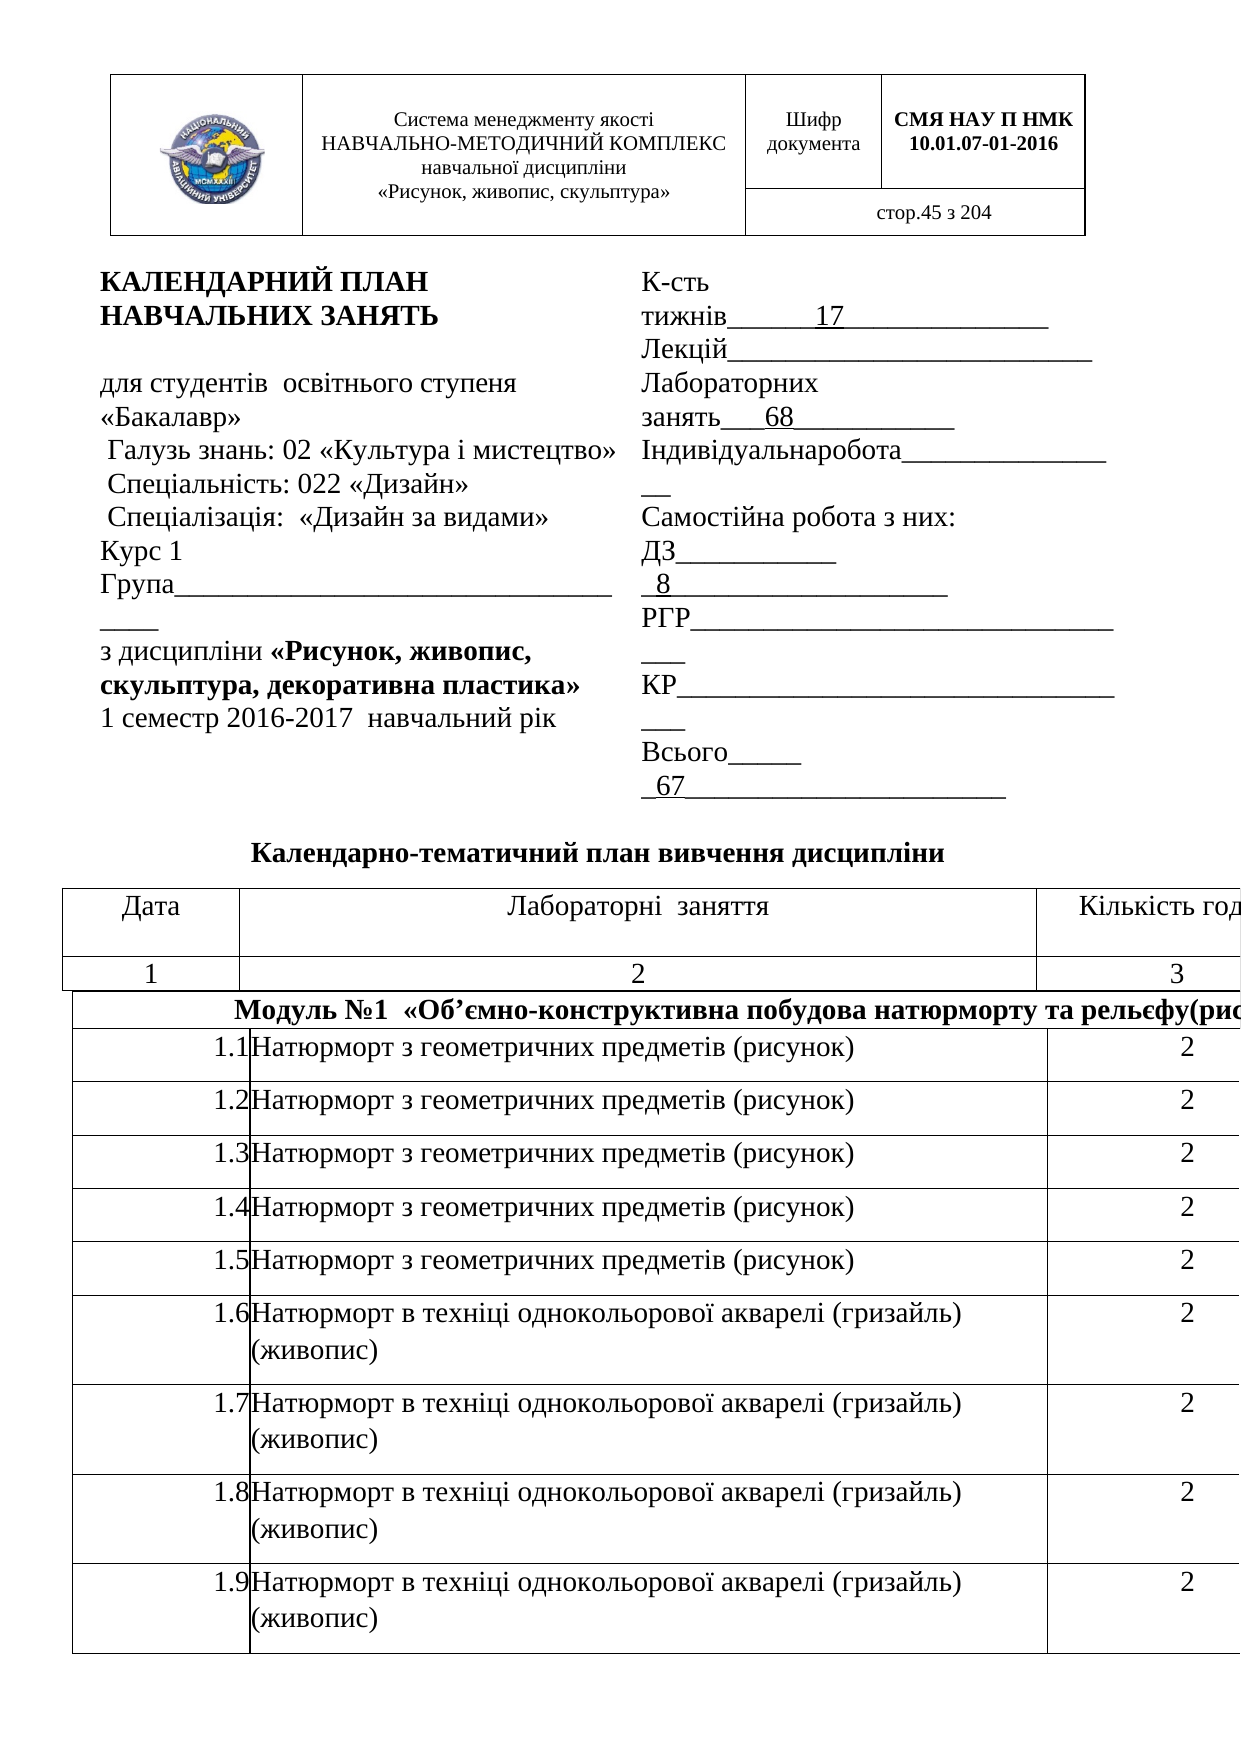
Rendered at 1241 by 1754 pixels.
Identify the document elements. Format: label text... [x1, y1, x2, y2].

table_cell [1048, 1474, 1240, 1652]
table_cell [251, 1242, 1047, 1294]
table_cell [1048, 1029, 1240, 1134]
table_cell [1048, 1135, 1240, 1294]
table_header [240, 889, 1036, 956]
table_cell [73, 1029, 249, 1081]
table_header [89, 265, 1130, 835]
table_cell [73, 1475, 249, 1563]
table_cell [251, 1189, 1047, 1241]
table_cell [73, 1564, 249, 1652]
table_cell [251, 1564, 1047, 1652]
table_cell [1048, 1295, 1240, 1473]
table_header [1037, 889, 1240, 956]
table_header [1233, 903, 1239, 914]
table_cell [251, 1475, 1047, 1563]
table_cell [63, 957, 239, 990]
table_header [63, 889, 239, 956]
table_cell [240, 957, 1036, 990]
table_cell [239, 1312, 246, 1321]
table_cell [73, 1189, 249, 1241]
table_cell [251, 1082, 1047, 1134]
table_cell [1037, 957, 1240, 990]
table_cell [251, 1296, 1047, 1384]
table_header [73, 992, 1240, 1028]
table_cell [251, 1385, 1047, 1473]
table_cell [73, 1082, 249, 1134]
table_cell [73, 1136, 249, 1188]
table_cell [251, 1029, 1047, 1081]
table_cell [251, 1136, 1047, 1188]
picture [158, 111, 265, 203]
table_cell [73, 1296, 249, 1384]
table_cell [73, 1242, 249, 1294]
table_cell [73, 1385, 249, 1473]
text Календарно-тематичний план вивчення дисципліни [88, 835, 1107, 868]
